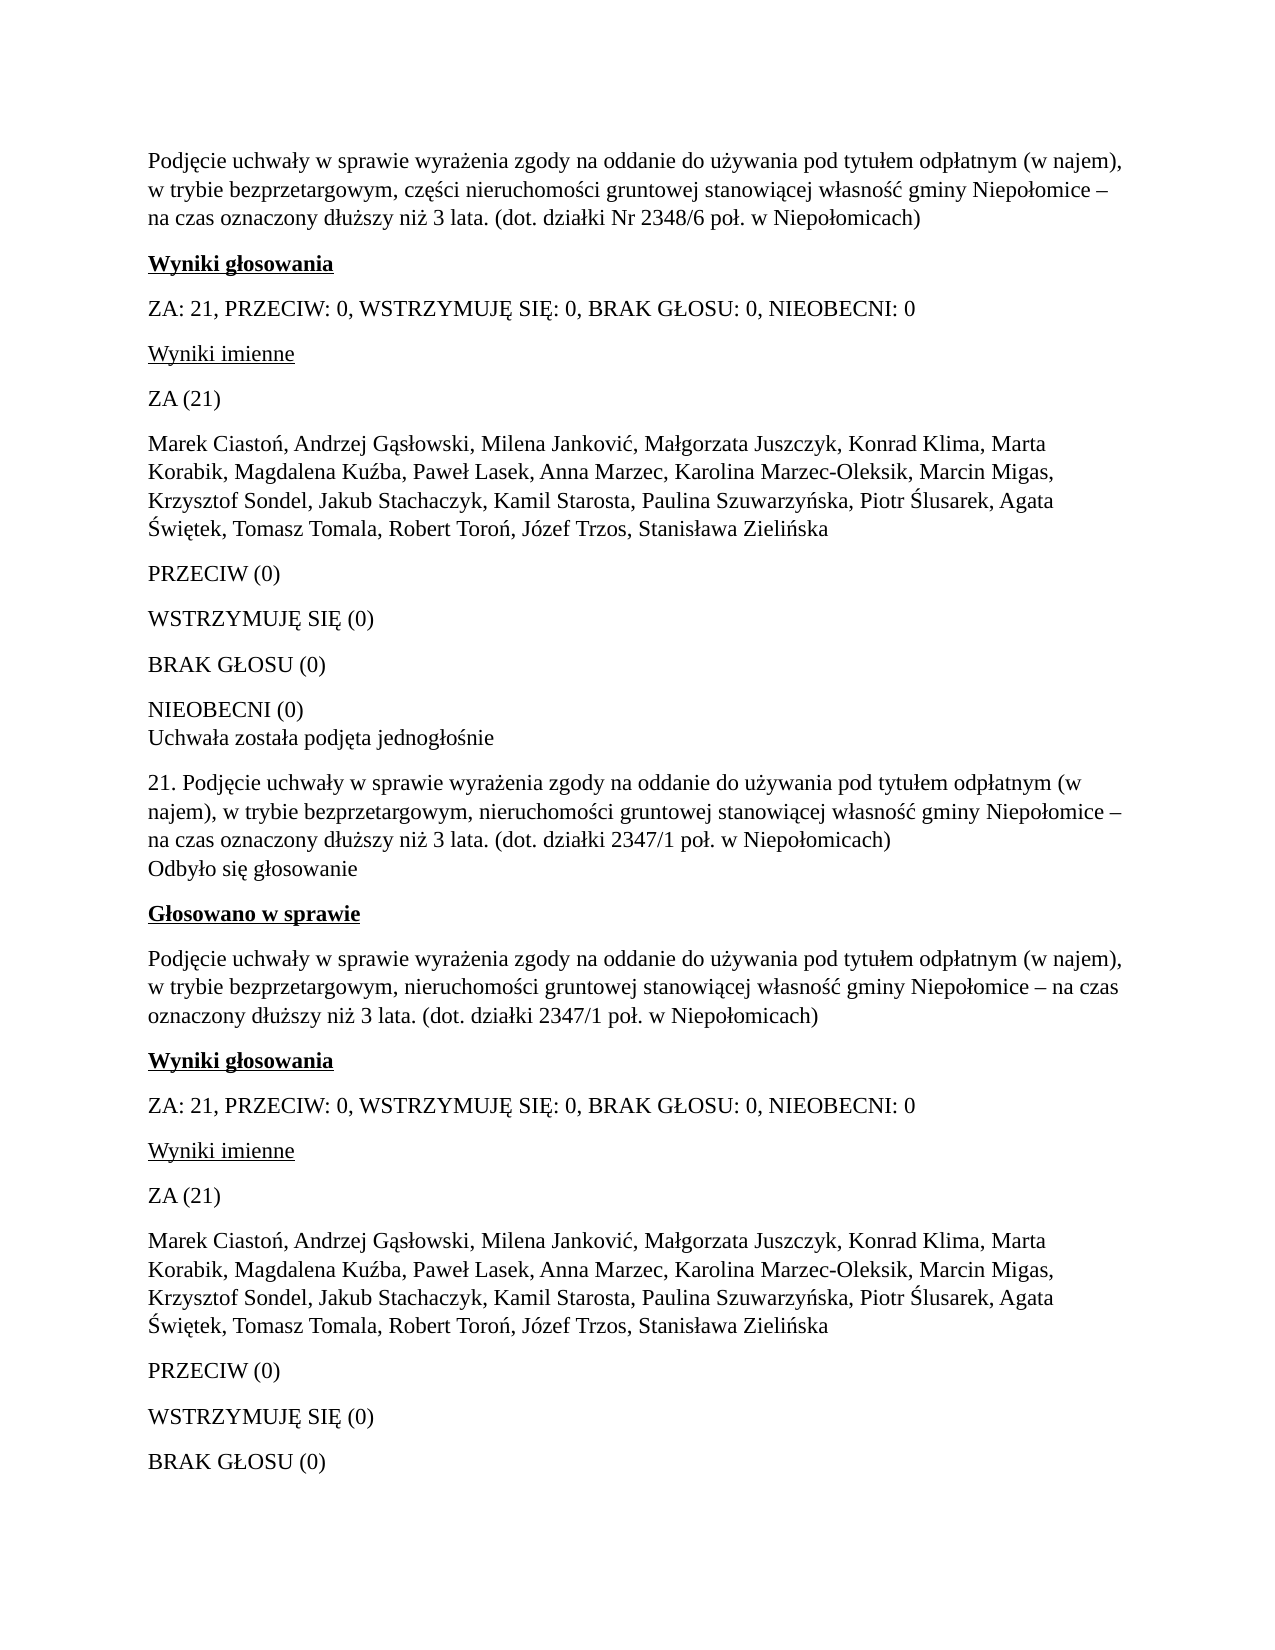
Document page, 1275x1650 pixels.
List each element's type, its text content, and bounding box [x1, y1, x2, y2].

text ZA (21) [148, 1182, 1127, 1208]
text Podjęcie uchwały w sprawie wyrażenia zgody na oddanie do używania pod tytułem odpłatnym (w najem), w trybie bezprzetargowym, części nieruchomości gruntowej stanowiącej własność gminy Niepołomice – na czas oznaczony dłuższy niż 3 lata. (dot. działki Nr 2348/6 poł. w Niepołomicach) [148, 148, 1127, 231]
text BRAK GŁOSU (0) [148, 1448, 1127, 1474]
text Marek Ciastoń, Andrzej Gąsłowski, Milena Janković, Małgorzata Juszczyk, Konrad Klima, Marta Korabik, Magdalena Kuźba, Paweł Lasek, Anna Marzec, Karolina Marzec-Oleksik, Marcin Migas, Krzysztof Sondel, Jakub Stachaczyk, Kamil Starosta, Paulina Szuwarzyńska, Piotr Ślusarek, Agata Świętek, Tomasz Tomala, Robert Toroń, Józef Trzos, Stanisława Zielińska [148, 1227, 1127, 1339]
text 21. Podjęcie uchwały w sprawie wyrażenia zgody na oddanie do używania pod tytułem odpłatnym (w najem), w trybie bezprzetargowym, nieruchomości gruntowej stanowiącej własność gminy Niepołomice – na czas oznaczony dłuższy niż 3 lata. (dot. działki 2347/1 poł. w Niepołomicach) Odbyło się głosowanie [148, 769, 1127, 881]
text ZA: 21, PRZECIW: 0, WSTRZYMUJĘ SIĘ: 0, BRAK GŁOSU: 0, NIEOBECNI: 0 [148, 295, 1127, 321]
text PRZECIW (0) [148, 1358, 1127, 1384]
text Wyniki imienne [148, 1137, 1127, 1163]
text Podjęcie uchwały w sprawie wyrażenia zgody na oddanie do używania pod tytułem odpłatnym (w najem), w trybie bezprzetargowym, nieruchomości gruntowej stanowiącej własność gminy Niepołomice – na czas oznaczony dłuższy niż 3 lata. (dot. działki 2347/1 poł. w Niepołomicach) [148, 945, 1127, 1028]
text Wyniki głosowania [148, 1047, 1127, 1073]
text PRZECIW (0) [148, 560, 1127, 587]
text Głosowano w sprawie [148, 900, 1127, 926]
text NIEOBECNI (0) Uchwała została podjęta jednogłośnie [148, 696, 1127, 751]
text Wyniki imienne [148, 340, 1127, 366]
text WSTRZYMUJĘ SIĘ (0) [148, 1403, 1127, 1429]
text ZA: 21, PRZECIW: 0, WSTRZYMUJĘ SIĘ: 0, BRAK GŁOSU: 0, NIEOBECNI: 0 [148, 1092, 1127, 1118]
text WSTRZYMUJĘ SIĘ (0) [148, 606, 1127, 632]
text ZA (21) [148, 385, 1127, 411]
text BRAK GŁOSU (0) [148, 651, 1127, 677]
text Marek Ciastoń, Andrzej Gąsłowski, Milena Janković, Małgorzata Juszczyk, Konrad Klima, Marta Korabik, Magdalena Kuźba, Paweł Lasek, Anna Marzec, Karolina Marzec-Oleksik, Marcin Migas, Krzysztof Sondel, Jakub Stachaczyk, Kamil Starosta, Paulina Szuwarzyńska, Piotr Ślusarek, Agata Świętek, Tomasz Tomala, Robert Toroń, Józef Trzos, Stanisława Zielińska [148, 430, 1127, 542]
text Wyniki głosowania [148, 249, 1127, 276]
